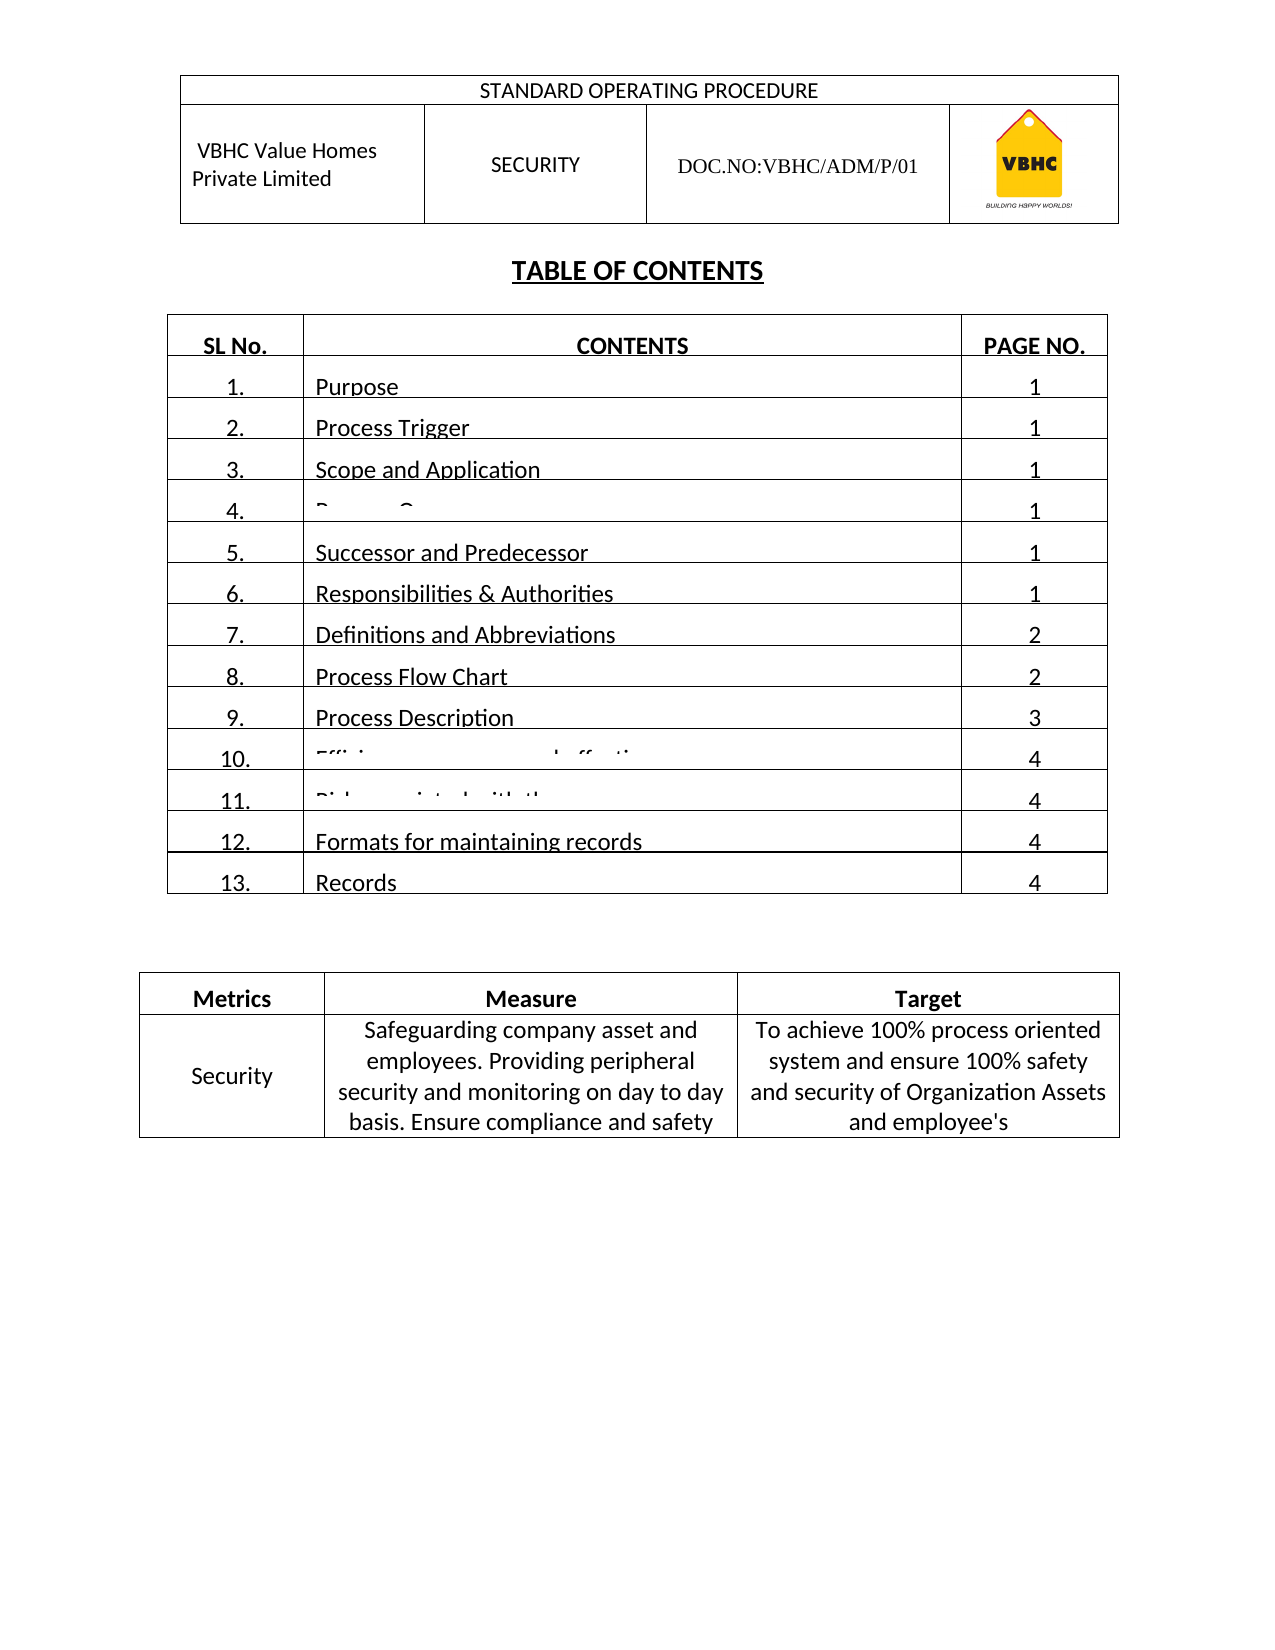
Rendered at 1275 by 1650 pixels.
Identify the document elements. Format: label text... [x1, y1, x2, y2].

table_cell Process Trigger [304, 398, 961, 438]
table_header CONTENTS [304, 315, 961, 355]
table_cell 4 [962, 770, 1107, 810]
table_cell Responsibilities & Authorities [304, 563, 961, 603]
table_cell 3 [962, 687, 1107, 727]
table_cell Definitions and Abbreviations [304, 604, 961, 645]
picture [960, 105, 1088, 223]
table_cell Successor and Predecessor [304, 522, 961, 562]
table_cell 6. [168, 563, 303, 603]
table_header PAGE NO. [962, 315, 1107, 355]
table_cell 4. [168, 480, 303, 521]
table_cell 4 [962, 853, 1107, 893]
table_cell Risk associated with the process [304, 770, 961, 810]
table_header Metrics [140, 973, 324, 1014]
table_cell 8. [168, 646, 303, 686]
table_cell 11. [168, 770, 303, 810]
table_cell 1. [168, 356, 303, 397]
table_cell Records [304, 853, 961, 893]
table_cell 1 [962, 439, 1107, 479]
table_cell 1 [962, 522, 1107, 562]
table_cell Process Description [304, 687, 961, 727]
table_cell Security [140, 1015, 324, 1137]
table_header SL No. [168, 315, 303, 355]
table_cell 2. [168, 398, 303, 438]
table_cell 1 [962, 398, 1107, 438]
table_cell 4 [962, 729, 1107, 769]
table_cell Safeguarding company asset and employees. Providing peripheral security and monitoring on day to day basis. Ensure compliance and safety [325, 1015, 737, 1137]
table_cell Formats for maintaining records [304, 811, 961, 851]
table_cell 4 [962, 811, 1107, 851]
table_cell 5. [168, 522, 303, 562]
text TABLE OF CONTENTS [150, 252, 1125, 288]
table_cell To achieve 100% process oriented system and ensure 100% safety and security of Organization Assets and employee's [738, 1015, 1119, 1137]
table_cell 3. [168, 439, 303, 479]
table_cell Scope and Application [304, 439, 961, 479]
table_cell Process Flow Chart [304, 646, 961, 686]
table_cell 2 [962, 604, 1107, 645]
table_cell 1 [962, 563, 1107, 603]
table_cell 7. [168, 604, 303, 645]
table_cell 9. [168, 687, 303, 727]
table_cell 2 [962, 646, 1107, 686]
table_cell 12. [168, 811, 303, 851]
table_header Measure [325, 973, 737, 1014]
table_header Target [738, 973, 1119, 1014]
table_cell Purpose [304, 356, 961, 397]
table_cell 1 [962, 356, 1107, 397]
table_cell 1 [962, 480, 1107, 521]
table_cell 13. [168, 853, 303, 893]
table_cell Efficiency measures and effectiveness measures [304, 729, 961, 769]
table_cell 10. [168, 729, 303, 769]
table_cell Process Owner 5. [304, 480, 961, 521]
